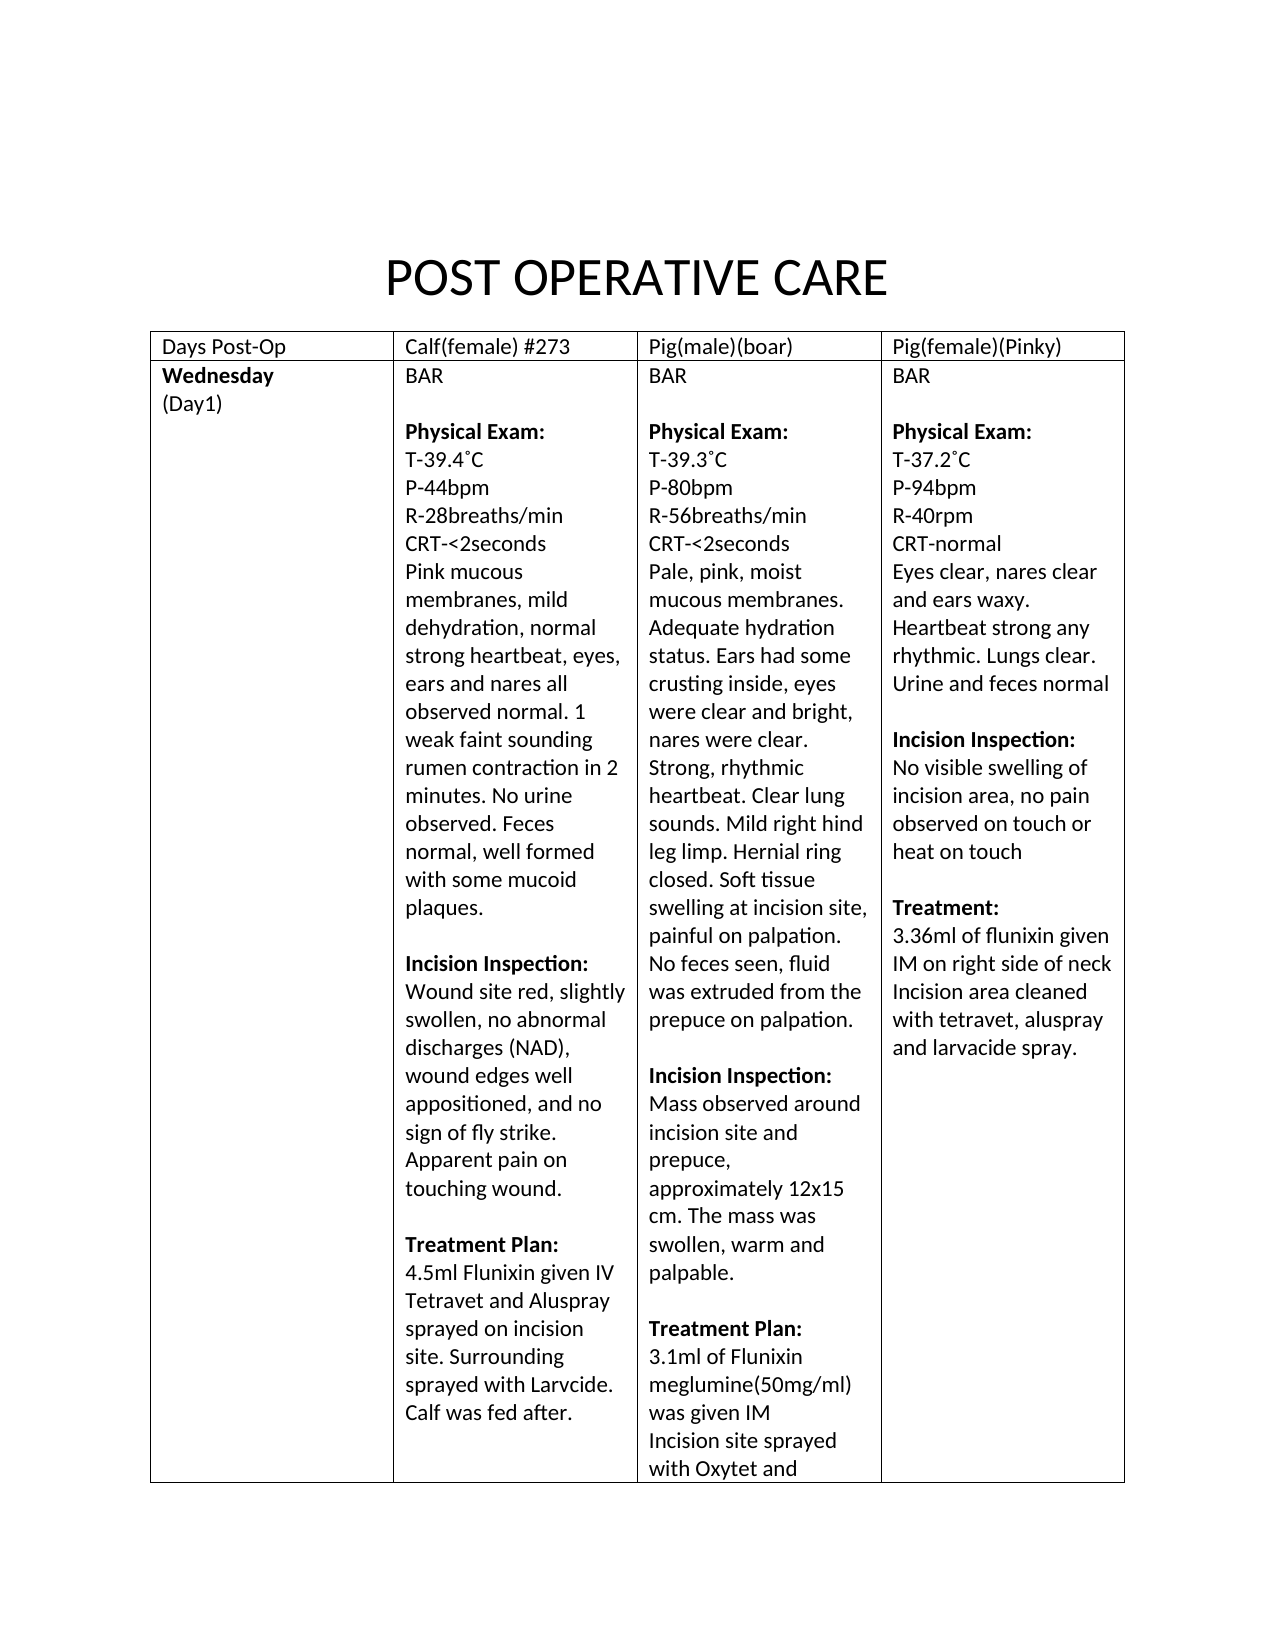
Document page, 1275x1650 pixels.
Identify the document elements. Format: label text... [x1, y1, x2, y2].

table_header Pig(male)(boar) [638, 332, 881, 360]
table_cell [638, 361, 881, 1482]
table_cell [882, 361, 1124, 1482]
text POST OPERATIVE CARE [150, 243, 1125, 309]
table_header Days Post-Op [151, 332, 393, 360]
table_header Pig(female)(Pinky) [882, 332, 1124, 360]
table_cell Wednesday (Day1) [151, 361, 393, 1482]
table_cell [394, 361, 637, 1482]
table_header Calf(female) #273 [394, 332, 637, 360]
